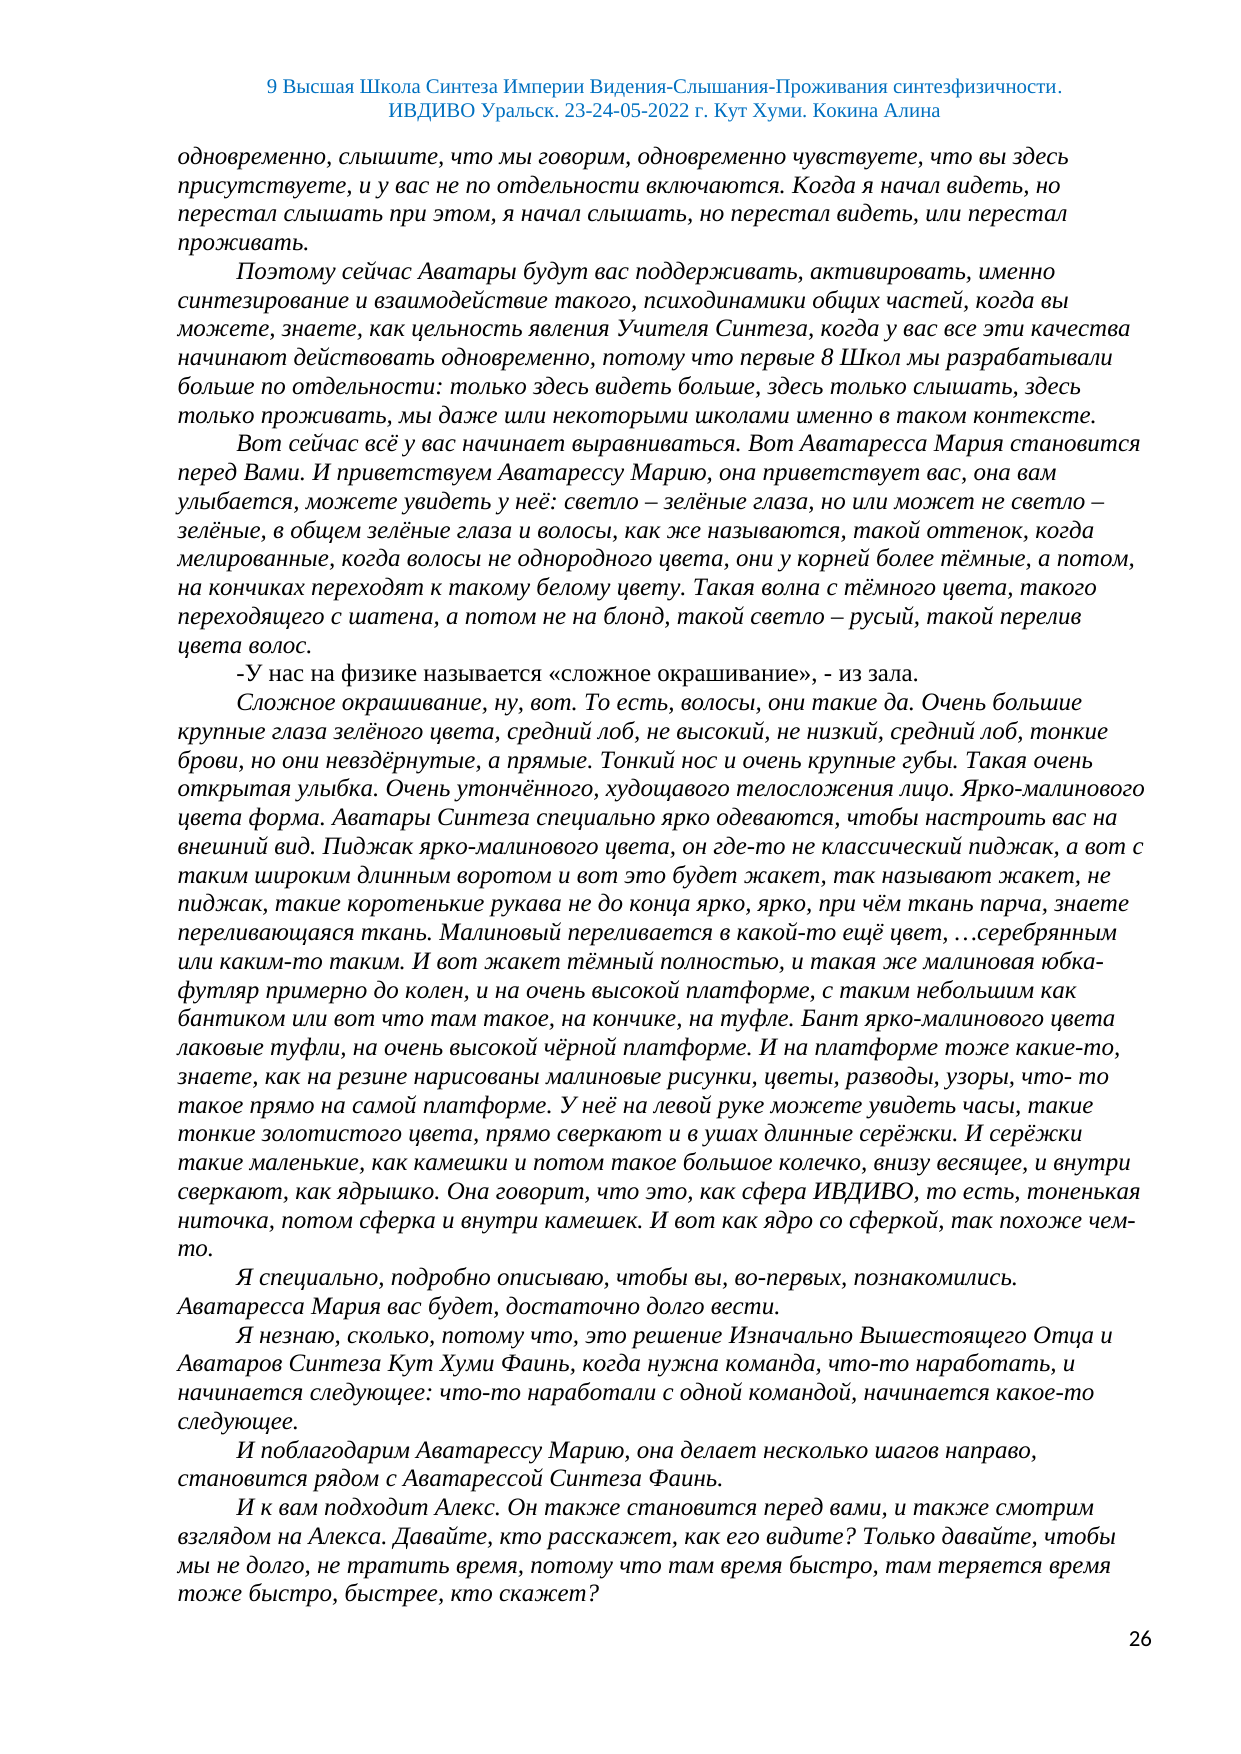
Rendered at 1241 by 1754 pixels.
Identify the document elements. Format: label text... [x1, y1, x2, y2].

text Поэтому сейчас Аватары будут вас поддерживать, активировать, именно синтезирование и взаимодействие такого, психодинамики общих частей, когда вы можете, знаете, как цельность явления Учителя Синтеза, когда у вас все эти качества начинают действовать одновременно, потому что первые 8 Школ мы разрабатывали больше по отдельности: только здесь видеть больше, здесь только слышать, здесь только проживать, мы даже шли некоторыми школами именно в таком контексте. [177, 256, 1152, 428]
text И к вам подходит Алекс. Он также становится перед вами, и также смотрим взглядом на Алекса. Давайте, кто расскажет, как его видите? Только давайте, чтобы мы не долго, не тратить время, потому что там время быстро, там теряется время тоже быстро, быстрее, кто скажет? [177, 1492, 1152, 1607]
text Я незнаю, сколько, потому что, это решение Изначально Вышестоящего Отца и Аватаров Синтеза Кут Хуми Фаинь, когда нужна команда, что-то наработать, и начинается следующее: что-то наработали с одной командой, начинается какое-то следующее. [177, 1320, 1152, 1435]
text -У нас на физике называется «сложное окрашивание», - из зала. [177, 658, 1152, 687]
text И поблагодарим Аватарессу Марию, она делает несколько шагов направо, становится рядом с Аватарессой Синтеза Фаинь. [177, 1435, 1152, 1492]
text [177, 141, 1152, 256]
text Вот сейчас всё у вас начинает выравниваться. Вот Аватаресса Мария становится перед Вами. И приветствуем Аватарессу Марию, она приветствует вас, она вам улыбается, можете увидеть у неё: светло – зелёные глаза, но или может не светло – зелёные, в общем зелёные глаза и волосы, как же называются, такой оттенок, когда мелированные, когда волосы не однородного цвета, они у корней более тёмные, а потом, на кончиках переходят к такому белому цвету. Такая волна с тёмного цвета, такого переходящего с шатена, а потом не на блонд, такой светло – русый, такой перелив цвета волос. [177, 428, 1152, 658]
text Я специально, подробно описываю, чтобы вы, во-первых, познакомились. Аватаресса Мария вас будет, достаточно долго вести. [177, 1262, 1152, 1320]
text Сложное окрашивание, ну, вот. То есть, волосы, они такие да. Очень большие крупные глаза зелёного цвета, средний лоб, не высокий, не низкий, средний лоб, тонкие брови, но они невздёрнутые, а прямые. Тонкий нос и очень крупные губы. Такая очень открытая улыбка. Очень утончённого, худощавого телосложения лицо. Ярко-малинового цвета форма. Аватары Синтеза специально ярко одеваются, чтобы настроить вас на внешний вид. Пиджак ярко-малинового цвета, он где-то не классический пиджак, а вот с таким широким длинным воротом и вот это будет жакет, так называют жакет, не пиджак, такие коротенькие рукава не до конца ярко, ярко, при чём ткань парча, знаете переливающаяся ткань. Малиновый переливается в какой-то ещё цвет, …серебрянным или каким-то таким. И вот жакет тёмный полностью, и такая же малиновая юбка-футляр примерно до колен, и на очень высокой платформе, с таким небольшим как бантиком или вот что там такое, на кончике, на туфле. Бант ярко-малинового цвета лаковые туфли, на очень высокой чёрной платформе. И на платформе тоже какие-то, знаете, как на резине нарисованы малиновые рисунки, цветы, разводы, узоры, что- то такое прямо на самой платформе. У неё на левой руке можете увидеть часы, такие тонкие золотистого цвета, прямо сверкают и в ушах длинные серёжки. И серёжки такие маленькие, как камешки и потом такое большое колечко, внизу весящее, и внутри сверкают, как ядрышко. Она говорит, что это, как сфера ИВДИВО, то есть, тоненькая ниточка, потом сферка и внутри камешек. И вот как ядро со сферкой, так похоже чем-то. [177, 687, 1152, 1262]
